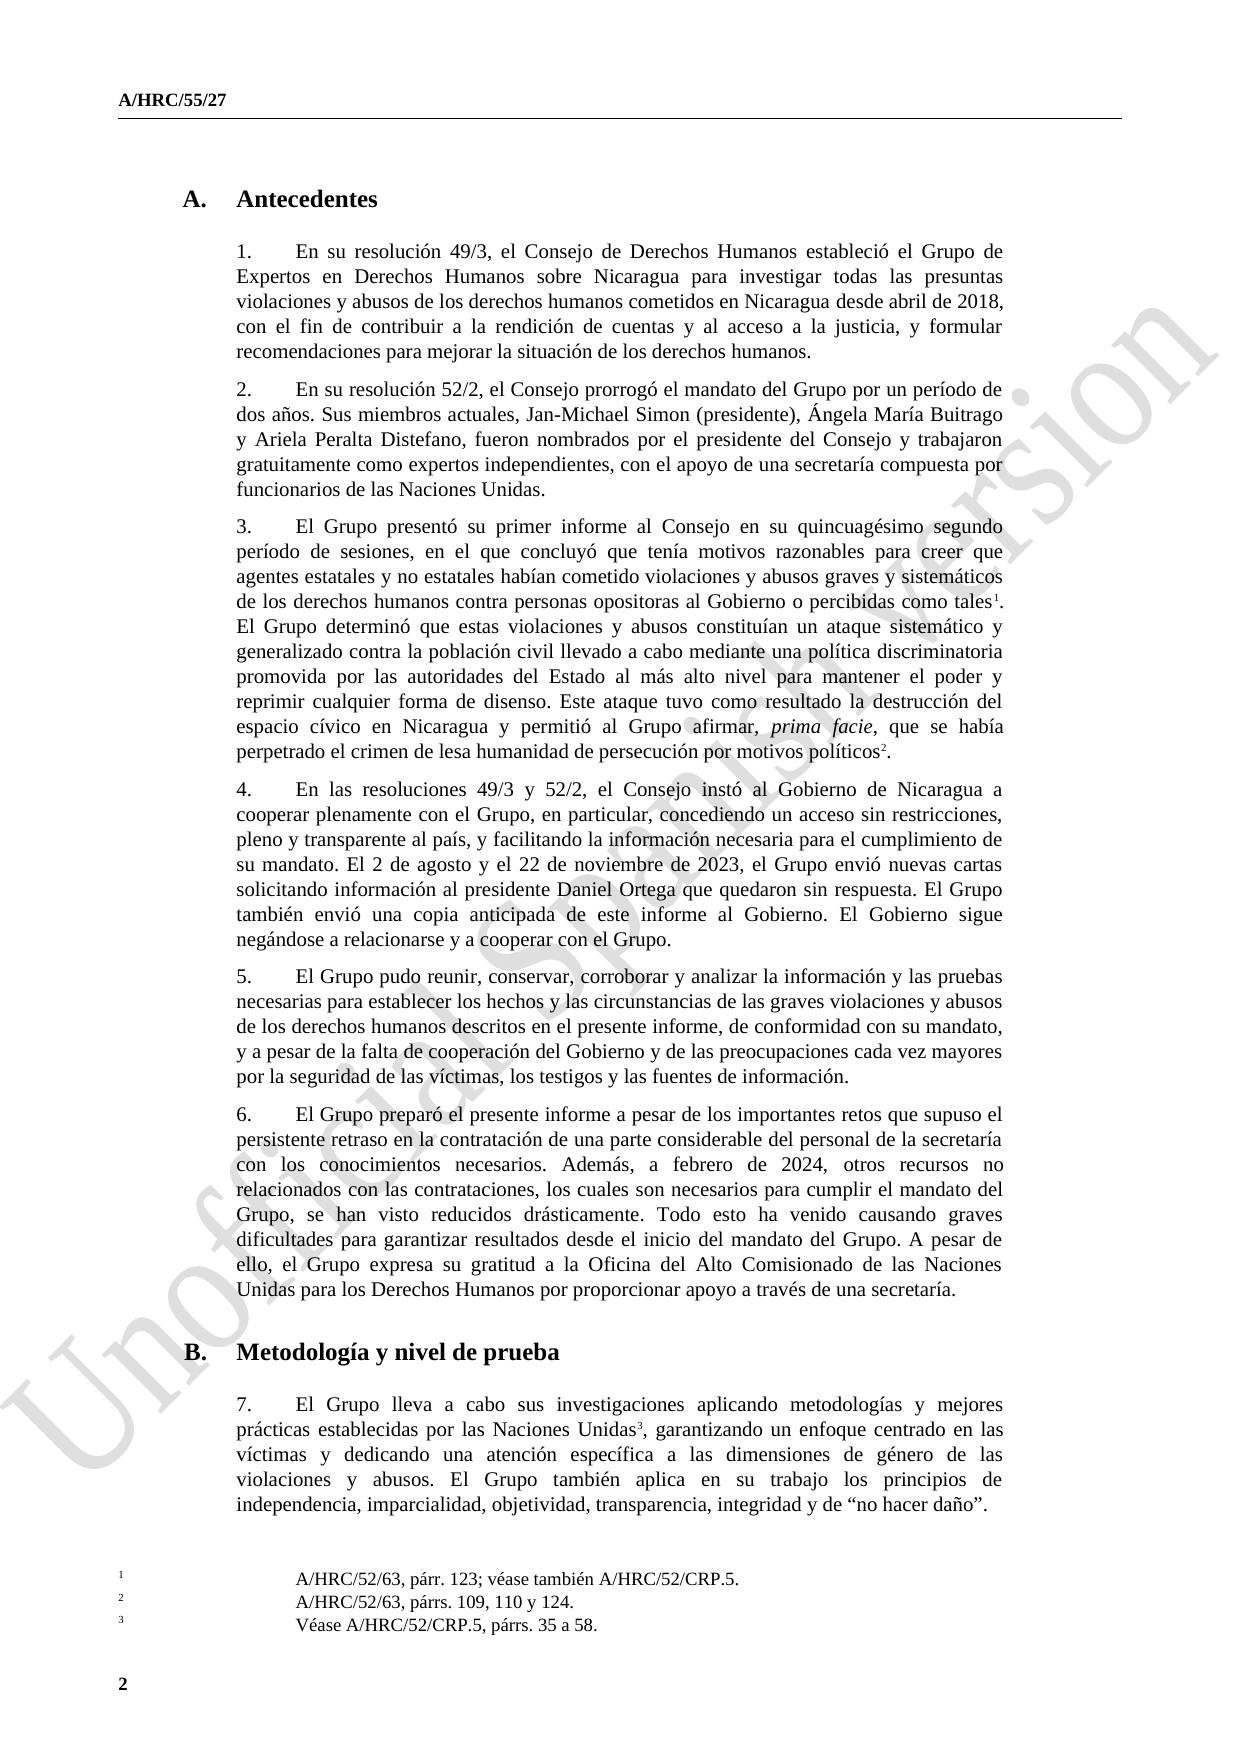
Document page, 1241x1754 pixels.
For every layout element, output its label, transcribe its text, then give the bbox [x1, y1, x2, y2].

text B. Metodología y nivel de prueba [118, 1338, 1004, 1366]
text 4. En las resoluciones 49/3 y 52/2, el Consejo instó al Gobierno de Nicaragua a cooperar plenamente con el Grupo, en particular, concediendo un acceso sin restricciones, pleno y transparente al país, y facilitando la información necesaria para el cumplimiento de su mandato. El 2 de agosto y el 22 de noviembre de 2023, el Grupo envió nuevas cartas solicitando información al presidente Daniel Ortega que quedaron sin respuesta. El Grupo también envió una copia anticipada de este informe al Gobierno. El Gobierno sigue negándose a relacionarse y a cooperar con el Grupo. [236, 776, 1004, 951]
text 7. El Grupo lleva a cabo sus investigaciones aplicando metodologías y mejores prácticas establecidas por las Naciones Unidas, garantizando un enfoque centrado en las víctimas y dedicando una atención específica a las dimensiones de género de las violaciones y abusos. El Grupo también aplica en su trabajo los principios de independencia, imparcialidad, objetividad, transparencia, integridad y de “no hacer daño”. [236, 1391, 1004, 1516]
text 2. En su resolución 52/2, el Consejo prorrogó el mandato del Grupo por un período de dos años. Sus miembros actuales, Jan-Michael Simon (presidente), Ángela María Buitrago y Ariela Peralta Distefano, fueron nombrados por el presidente del Consejo y trabajaron gratuitamente como expertos independientes, con el apoyo de una secretaría compuesta por funcionarios de las Naciones Unidas. [236, 376, 1004, 501]
text A. Antecedentes [118, 185, 1004, 213]
text 3. El Grupo presentó su primer informe al Consejo en su quincuagésimo segundo período de sesiones, en el que concluyó que tenía motivos razonables para creer que agentes estatales y no estatales habían cometido violaciones y abusos graves y sistemáticos de los derechos humanos contra personas opositoras al Gobierno o percibidas como tales. El Grupo determinó que estas violaciones y abusos constituían un ataque sistemático y generalizado contra la población civil llevado a cabo mediante una política discriminatoria promovida por las autoridades del Estado al más alto nivel para mantener el poder y reprimir cualquier forma de disenso. Este ataque tuvo como resultado la destrucción del espacio cívico en Nicaragua y permitió al Grupo afirmar, prima facie, que se había perpetrado el crimen de lesa humanidad de persecución por motivos políticos. [236, 513, 1004, 763]
text 6. El Grupo preparó el presente informe a pesar de los importantes retos que supuso el persistente retraso en la contratación de una parte considerable del personal de la secretaría con los conocimientos necesarios. Además, a febrero de 2024, otros recursos no relacionados con las contrataciones, los cuales son necesarios para cumplir el mandato del Grupo, se han visto reducidos drásticamente. Todo esto ha venido causando graves dificultades para garantizar resultados desde el inicio del mandato del Grupo. A pesar de ello, el Grupo expresa su gratitud a la Oficina del Alto Comisionado de las Naciones Unidas para los Derechos Humanos por proporcionar apoyo a través de una secretaría. [236, 1101, 1004, 1301]
text 1. En su resolución 49/3, el Consejo de Derechos Humanos estableció el Grupo de Expertos en Derechos Humanos sobre Nicaragua para investigar todas las presuntas violaciones y abusos de los derechos humanos cometidos en Nicaragua desde abril de 2018, con el fin de contribuir a la rendición de cuentas y al acceso a la justicia, y formular recomendaciones para mejorar la situación de los derechos humanos. [236, 238, 1004, 363]
text 5. El Grupo pudo reunir, conservar, corroborar y analizar la información y las pruebas necesarias para establecer los hechos y las circunstancias de las graves violaciones y abusos de los derechos humanos descritos en el presente informe, de conformidad con su mandato, y a pesar de la falta de cooperación del Gobierno y de las preocupaciones cada vez mayores por la seguridad de las víctimas, los testigos y las fuentes de información. [236, 963, 1004, 1088]
